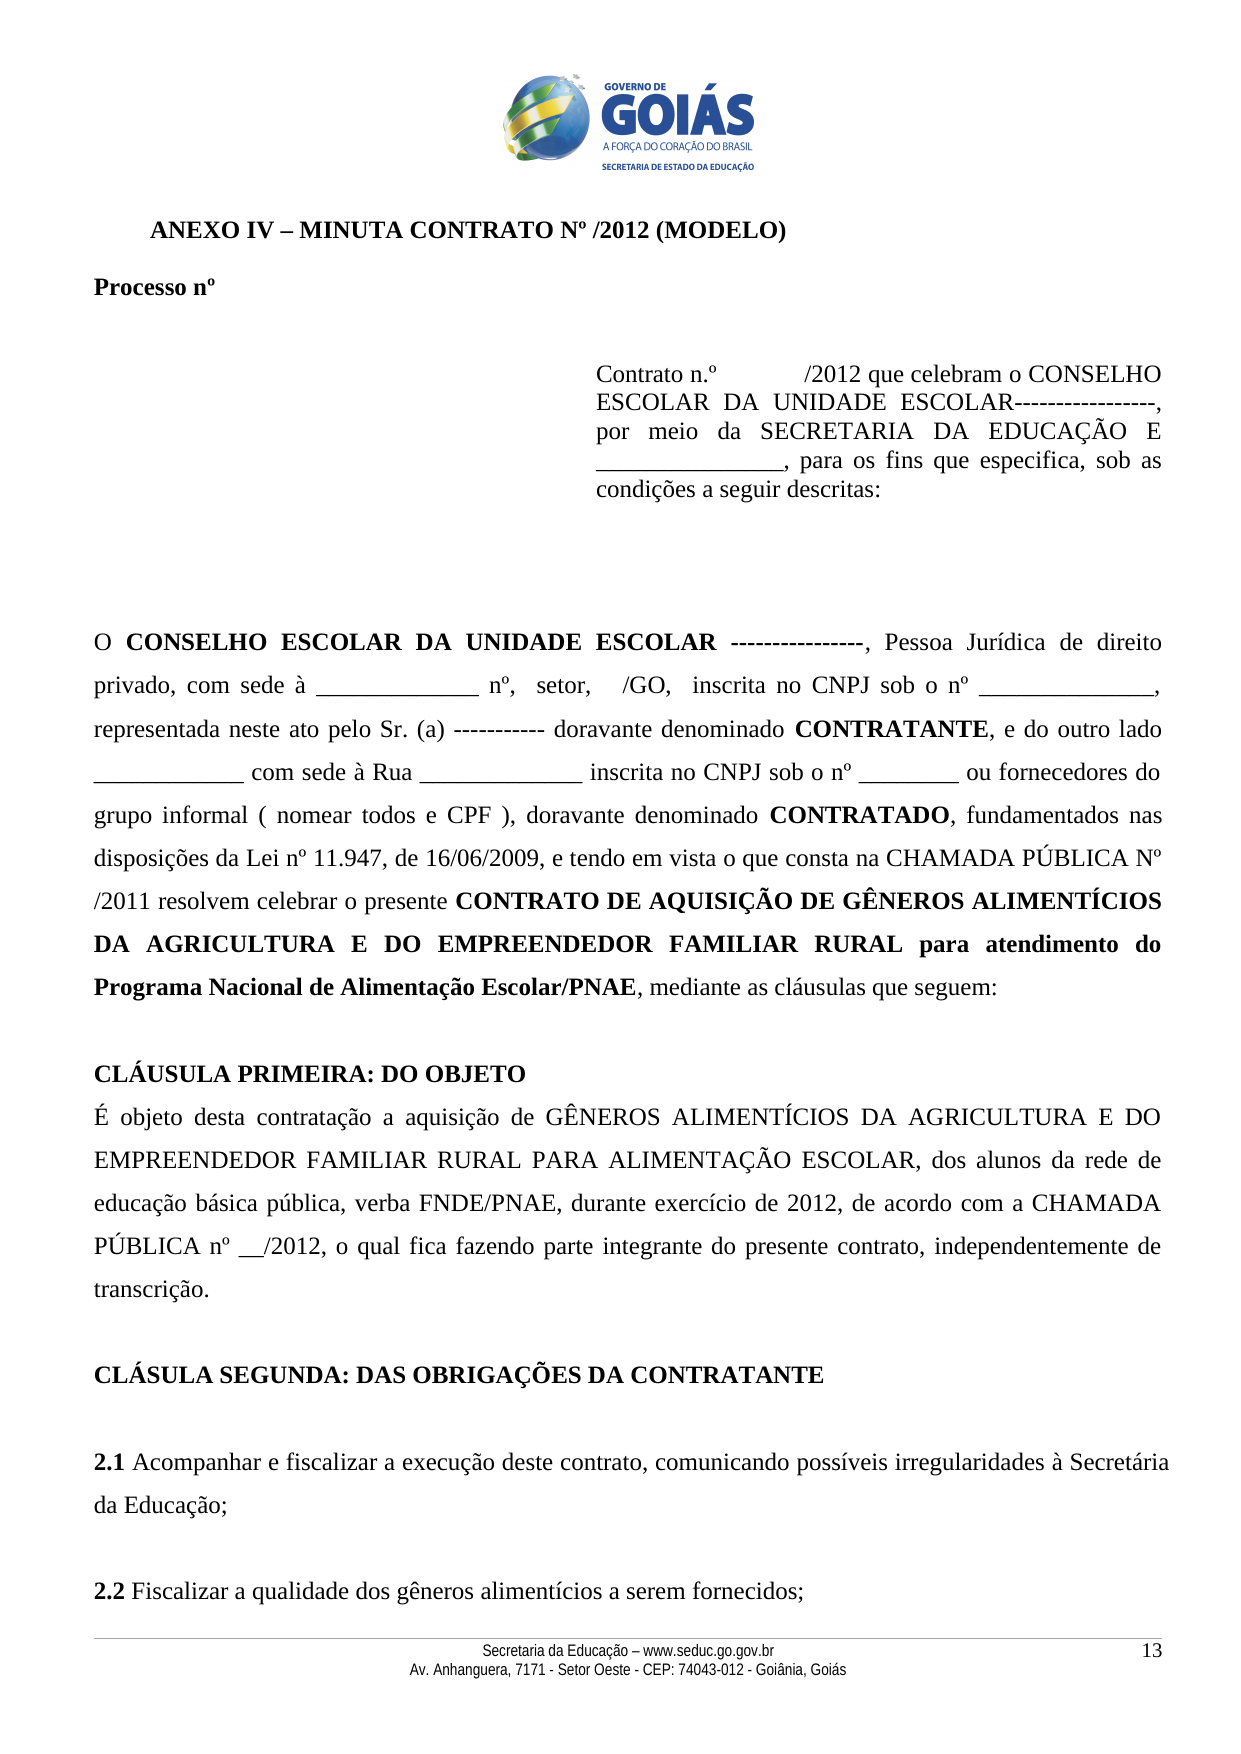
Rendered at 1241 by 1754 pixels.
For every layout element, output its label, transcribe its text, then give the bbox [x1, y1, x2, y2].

text ANEXO IV – MINUTA CONTRATO Nº /2012 (MODELO) [94, 215, 1162, 244]
text Contrato n.º /2012 que celebram o CONSELHO ESCOLAR DA UNIDADE ESCOLAR-----------------, por meio da SECRETARIA DA EDUCAÇÃO E _______________, para os fins que especifica, sob as condições a seguir descritas: [596, 359, 1162, 502]
picture [503, 74, 754, 172]
text Processo nº [94, 272, 1162, 301]
text CLÁUSULA PRIMEIRA: DO OBJETO [94, 1059, 1162, 1087]
text É objeto desta contratação a aquisição de GÊNEROS ALIMENTÍCIOS DA AGRICULTURA E DO EMPREENDEDOR FAMILIAR RURAL PARA ALIMENTAÇÃO ESCOLAR, dos alunos da rede de educação básica pública, verba FNDE/PNAE, durante exercício de 2012, de acordo com a CHAMADA PÚBLICA nº __/2012, o qual fica fazendo parte integrante do presente contrato, independentemente de transcrição. [94, 1102, 1162, 1303]
text CLÁSULA SEGUNDA: DAS OBRIGAÇÕES DA CONTRATANTE [94, 1361, 1162, 1389]
text O CONSELHO ESCOLAR DA UNIDADE ESCOLAR ----------------, Pessoa Jurídica de direito privado, com sede à _____________ nº, setor, /GO, inscrita no CNPJ sob o nº ______________, representada neste ato pelo Sr. (a) ----------- doravante denominado CONTRATANTE, e do outro lado ____________ com sede à Rua _____________ inscrita no CNPJ sob o nº ________ ou fornecedores do grupo informal ( nomear todos e CPF ), doravante denominado CONTRATADO, fundamentados nas disposições da Lei nº 11.947, de 16/06/2009, e tendo em vista o que consta na CHAMADA PÚBLICA Nº /2011 resolvem celebrar o presente CONTRATO DE AQUISIÇÃO DE GÊNEROS ALIMENTÍCIOS DA AGRICULTURA E DO EMPREENDEDOR FAMILIAR RURAL para atendimento do Programa Nacional de Alimentação Escolar/PNAE, mediante as cláusulas que seguem: [94, 627, 1162, 1001]
text 2.2 Fiscalizar a qualidade dos gêneros alimentícios a serem fornecidos; [94, 1576, 1171, 1605]
text 2.1 Acompanhar e fiscalizar a execução deste contrato, comunicando possíveis irregularidades à Secretária da Educação; [94, 1447, 1171, 1519]
